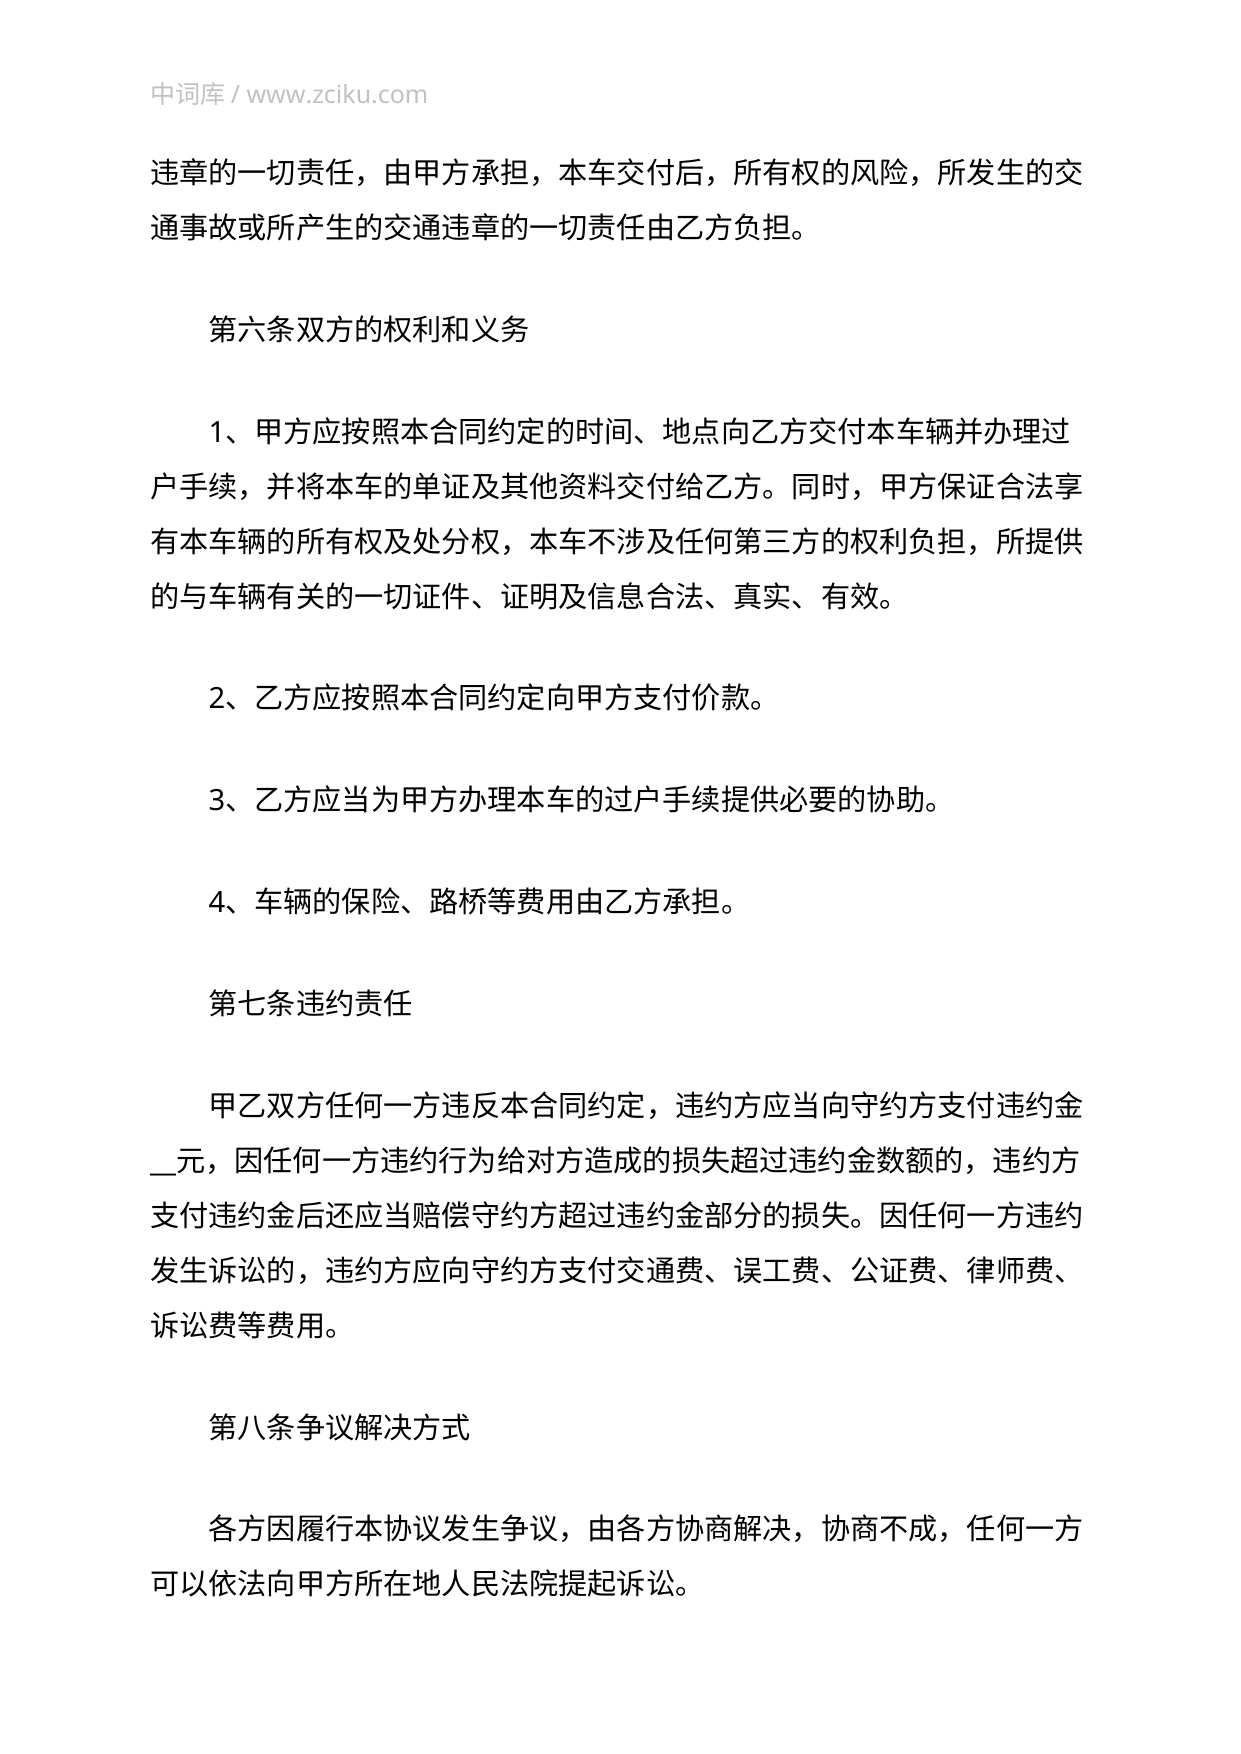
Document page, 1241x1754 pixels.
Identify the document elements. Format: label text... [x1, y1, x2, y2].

text 各方因履行本协议发生争议，由各方协商解决，协商不成，任何一方可以依法向甲方所在地人民法院提起诉讼。 [150, 1506, 1090, 1603]
text 第七条违约责任 [150, 981, 1090, 1023]
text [150, 150, 1090, 247]
text 甲乙双方任何一方违反本合同约定，违约方应当向守约方支付违约金__元，因任何一方违约行为给对方造成的损失超过违约金数额的，违约方支付违约金后还应当赔偿守约方超过违约金部分的损失。因任何一方违约发生诉讼的，违约方应向守约方支付交通费、误工费、公证费、律师费、诉讼费等费用。 [150, 1083, 1090, 1345]
text 4、车辆的保险、路桥等费用由乙方承担。 [150, 879, 1090, 921]
text 第六条双方的权利和义务 [150, 307, 1090, 349]
text 第八条争议解决方式 [150, 1404, 1090, 1446]
text 1、甲方应按照本合同约定的时间、地点向乙方交付本车辆并办理过户手续，并将本车的单证及其他资料交付给乙方。同时，甲方保证合法享有本车辆的所有权及处分权，本车不涉及任何第三方的权利负担，所提供的与车辆有关的一切证件、证明及信息合法、真实、有效。 [150, 408, 1090, 616]
text 3、乙方应当为甲方办理本车的过户手续提供必要的协助。 [150, 777, 1090, 819]
text 2、乙方应按照本合同约定向甲方支付价款。 [150, 675, 1090, 717]
